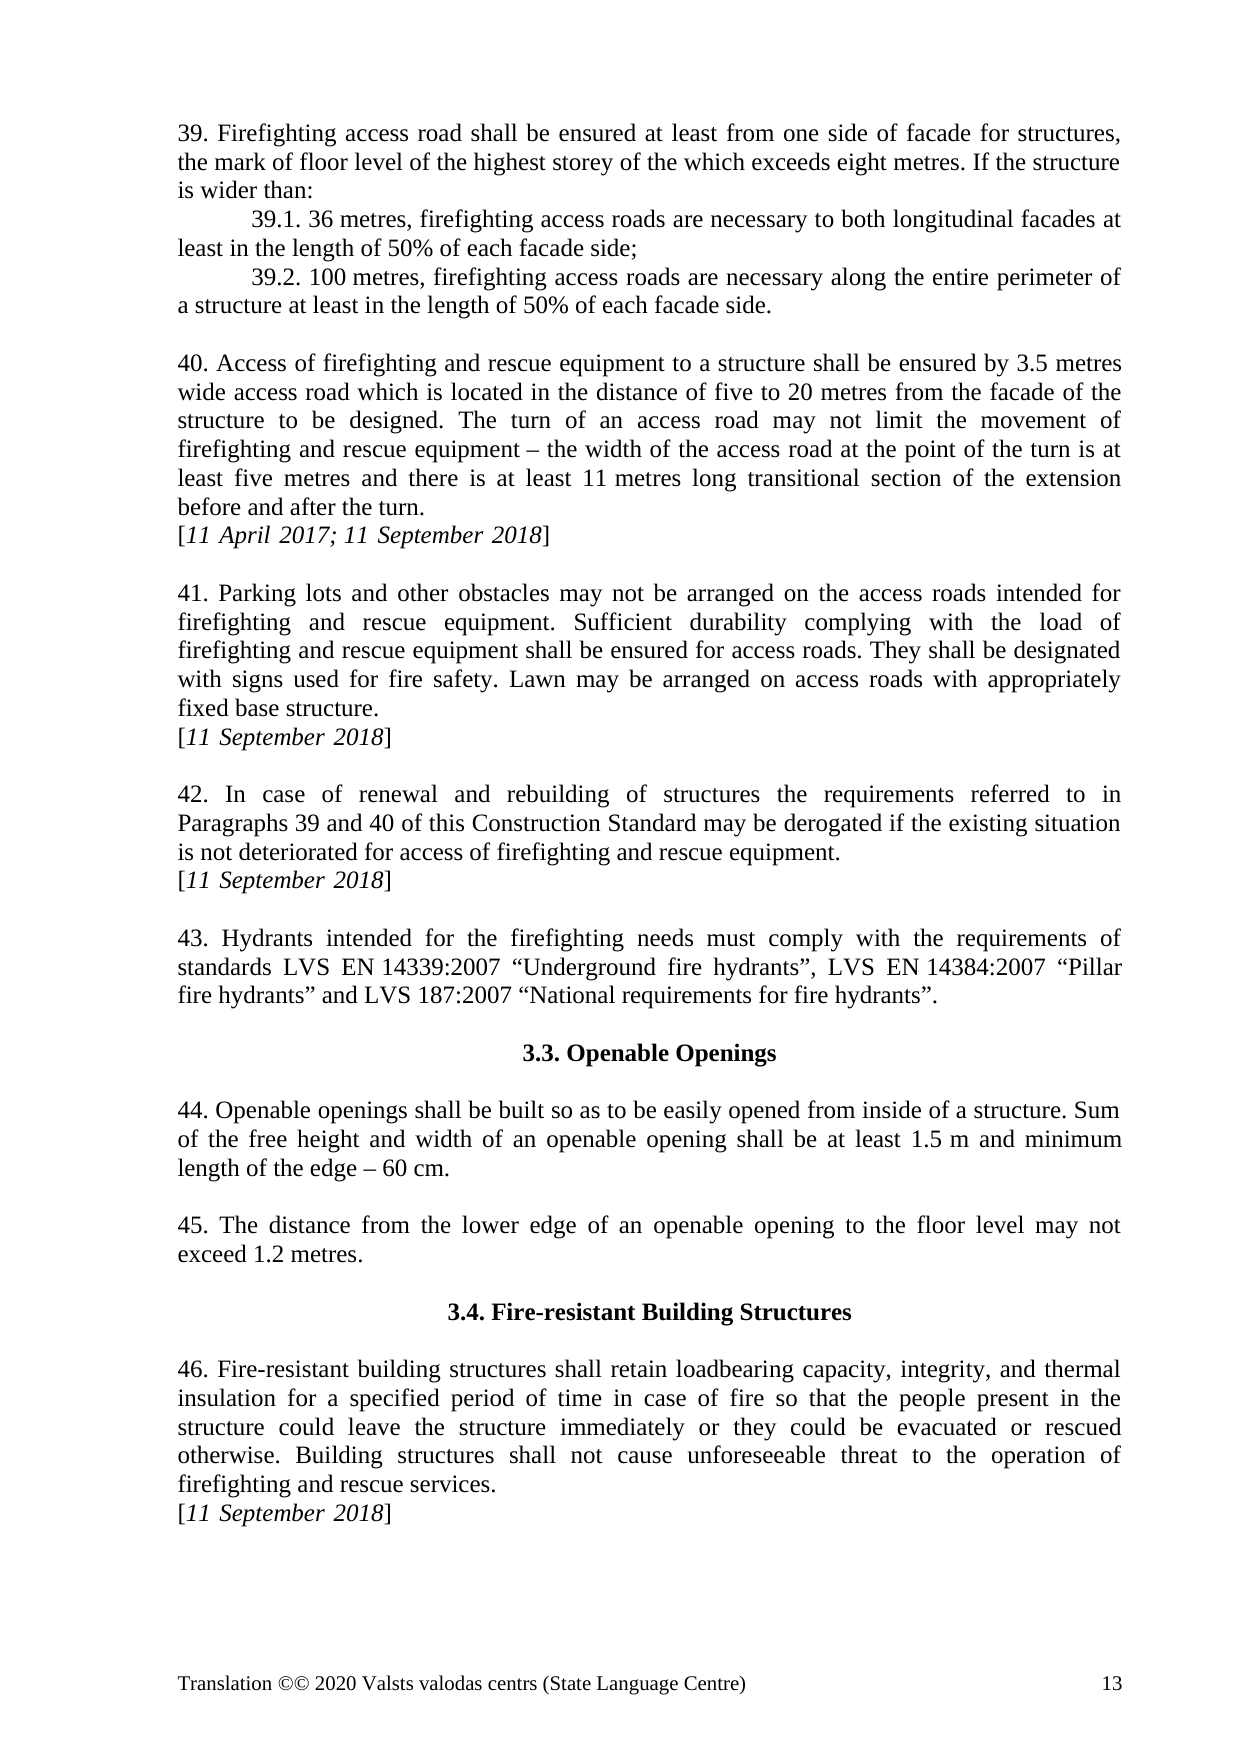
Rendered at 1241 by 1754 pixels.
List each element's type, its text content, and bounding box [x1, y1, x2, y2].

text [11 April 2017; 11 September 2018] [177, 521, 1122, 549]
text 39.1. 36 metres, firefighting access roads are necessary to both longitudinal facades at least in the length of 50% of each facade side; [177, 204, 1122, 262]
text 41. Parking lots and other obstacles may not be arranged on the access roads intended for firefighting and rescue equipment. Sufficient durability complying with the load of firefighting and rescue equipment shall be ensured for access roads. They shall be designated with signs used for fire safety. Lawn may be arranged on access roads with appropriately fixed base structure. [177, 578, 1122, 722]
text [11 September 2018] [177, 866, 1122, 894]
text 44. Openable openings shall be built so as to be easily opened from inside of a structure. Sum of the free height and width of an openable opening shall be at least 1.5 m and minimum length of the edge – 60 cm. [177, 1096, 1122, 1182]
text 3.4. Fire-resistant Building Structures [177, 1297, 1122, 1326]
text 39.2. 100 metres, firefighting access roads are necessary along the entire perimeter of a structure at least in the length of 50% of each facade side. [177, 262, 1122, 319]
text [11 September 2018] [177, 1498, 1122, 1527]
text 42. In case of renewal and rebuilding of structures the requirements referred to in Paragraphs 39 and 40 of this Construction Standard may be derogated if the existing situation is not deteriorated for access of firefighting and rescue equipment. [177, 779, 1122, 866]
text 3.3. Openable Openings [177, 1038, 1122, 1067]
text 43. Hydrants intended for the firefighting needs must comply with the requirements of standards LVS EN 14339:2007 “Underground fire hydrants”, LVS EN 14384:2007 “Pillar fire hydrants” and LVS 187:2007 “National requirements for fire hydrants”. [177, 923, 1122, 1009]
text 40. Access of firefighting and rescue equipment to a structure shall be ensured by 3.5 metres wide access road which is located in the distance of five to 20 metres from the facade of the structure to be designed. The turn of an access road may not limit the movement of firefighting and rescue equipment – the width of the access road at the point of the turn is at least five metres and there is at least 11 metres long transitional section of the extension before and after the turn. [177, 348, 1122, 521]
text 45. The distance from the lower edge of an openable opening to the floor level may not exceed 1.2 metres. [177, 1211, 1122, 1268]
text 46. Fire-resistant building structures shall retain loadbearing capacity, integrity, and thermal insulation for a specified period of time in case of fire so that the people present in the structure could leave the structure immediately or they could be evacuated or rescued otherwise. Building structures shall not cause unforeseeable threat to the operation of firefighting and rescue services. [177, 1354, 1122, 1498]
text [11 September 2018] [177, 722, 1122, 751]
text 39. Firefighting access road shall be ensured at least from one side of facade for structures, the mark of floor level of the highest storey of the which exceeds eight metres. If the structure is wider than: [177, 118, 1122, 204]
